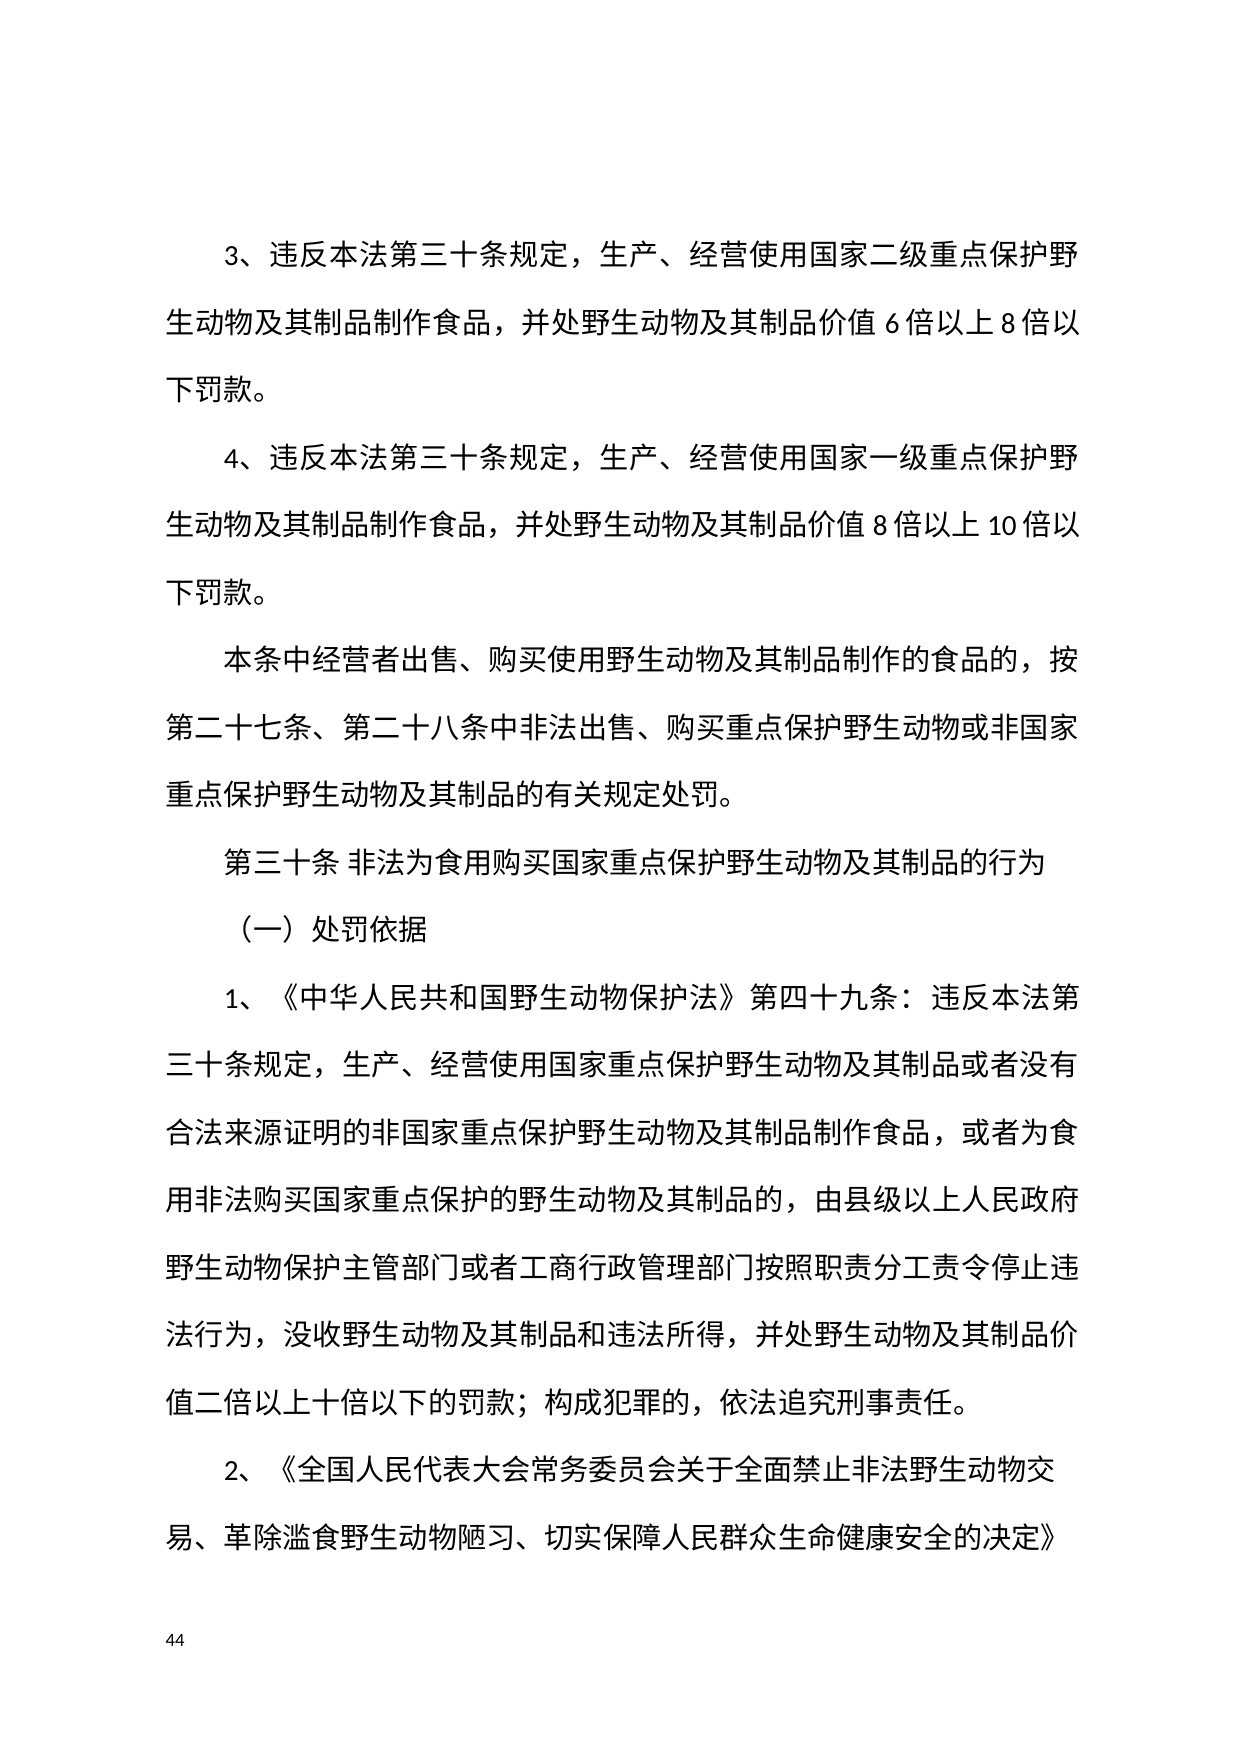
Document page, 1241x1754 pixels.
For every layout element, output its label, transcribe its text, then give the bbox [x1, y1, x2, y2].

text 3、违反本法第三十条规定，生产、经营使用国家二级重点保护野生动物及其制品制作食品，并处野生动物及其制品价值6倍以上8倍以下罚款。 [165, 219, 1081, 422]
text 4、违反本法第三十条规定，生产、经营使用国家一级重点保护野生动物及其制品制作食品，并处野生动物及其制品价值8倍以上10倍以下罚款。 [165, 422, 1081, 624]
text （一）处罚依据 [165, 894, 1081, 962]
text 本条中经营者出售、购买使用野生动物及其制品制作的食品的，按第二十七条、第二十八条中非法出售、购买重点保护野生动物或非国家重点保护野生动物及其制品的有关规定处罚。 [165, 624, 1081, 827]
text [165, 1434, 1081, 1569]
text 1、《中华人民共和国野生动物保护法》第四十九条：违反本法第三十条规定，生产、经营使用国家重点保护野生动物及其制品或者没有合法来源证明的非国家重点保护野生动物及其制品制作食品，或者为食用非法购买国家重点保护的野生动物及其制品的，由县级以上人民政府野生动物保护主管部门或者工商行政管理部门按照职责分工责令停止违法行为，没收野生动物及其制品和违法所得，并处野生动物及其制品价值二倍以上十倍以下的罚款；构成犯罪的，依法追究刑事责任。 [165, 962, 1081, 1434]
text 第三十条 非法为食用购买国家重点保护野生动物及其制品的行为 [165, 827, 1081, 894]
